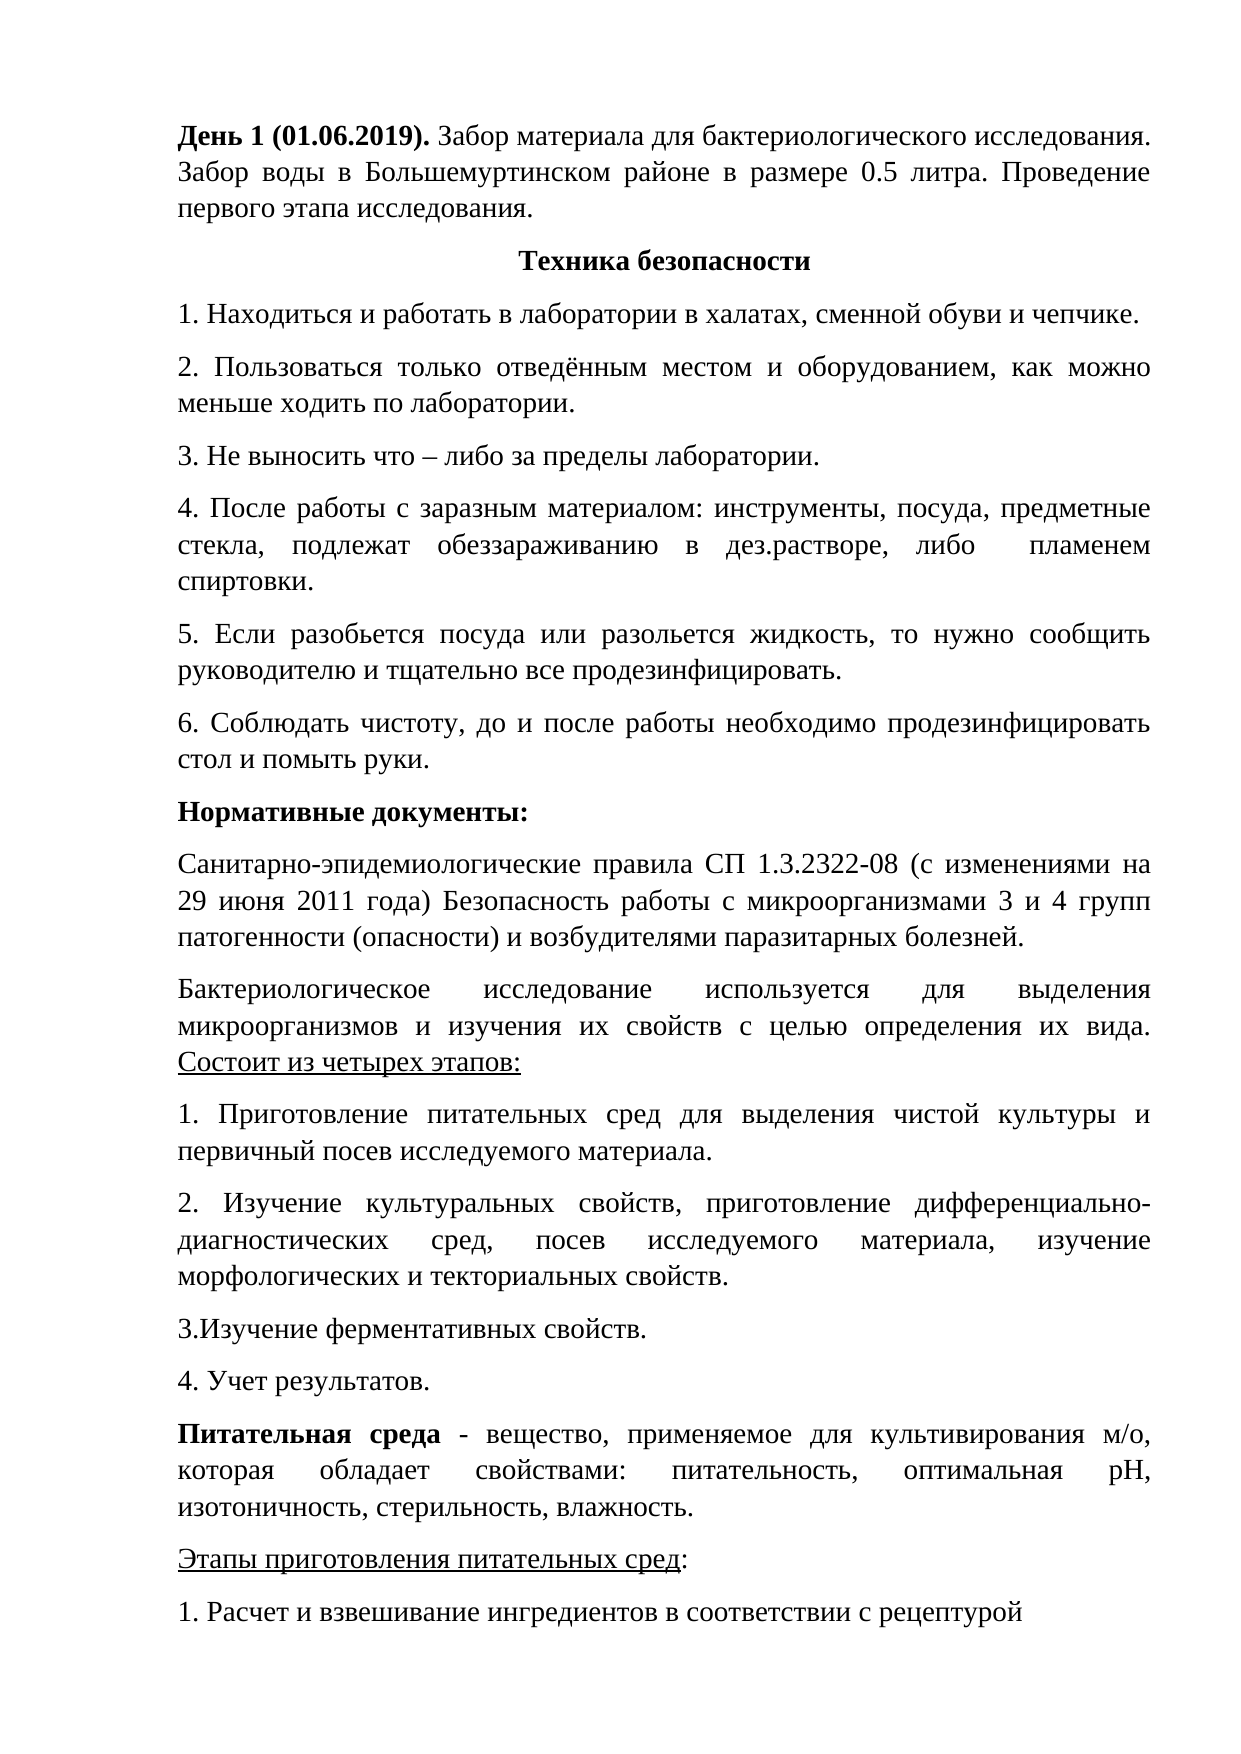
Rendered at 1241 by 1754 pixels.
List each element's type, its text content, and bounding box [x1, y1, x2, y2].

text 5. Если разобьется посуда или разольется жидкость, то нужно сообщить руководителю и тщательно все продезинфицировать. [177, 616, 1152, 685]
text 3.Изучение ферментативных свойств. [177, 1311, 1152, 1344]
text Нормативные документы: [177, 794, 1152, 827]
text Бактериологическое исследование используется для выделения микроорганизмов и изучения их свойств с целью определения их вида. Состоит из четырех этапов: [177, 972, 1152, 1077]
text 1. Находиться и работать в лаборатории в халатах, сменной обуви и чепчике. [177, 296, 1152, 329]
text 2. Изучение культуральных свойств, приготовление дифференциально-диагностических сред, посев исследуемого материала, изучение морфологических и текториальных свойств. [177, 1186, 1152, 1291]
text 3. Не выносить что – либо за пределы лаборатории. [177, 438, 1152, 471]
text 2. Пользоваться только отведённым местом и оборудованием, как можно меньше ходить по лаборатории. [177, 349, 1152, 418]
text День 1 (01.06.2019). Забор материала для бактериологического исследования. Забор воды в Большемуртинском районе в размере 0.5 литра. Проведение первого этапа исследования. [177, 118, 1152, 224]
text 1. Приготовление питательных сред для выделения чистой культуры и первичный посев исследуемого материала. [177, 1097, 1152, 1166]
text Техника безопасности [177, 243, 1152, 277]
text 1. Расчет и взвешивание ингредиентов в соответствии с рецептурой [177, 1594, 1152, 1628]
text 4. Учет результатов. [177, 1363, 1152, 1397]
text Санитарно-эпидемиологические правила СП 1.3.2322-08 (с изменениями на 29 июня 2011 года) Безопасность работы с микроорганизмами 3 и 4 групп патогенности (опасности) и возбудителями паразитарных болезней. [177, 846, 1152, 952]
text Этапы приготовления питательных сред: [177, 1541, 1152, 1575]
text 4. После работы с заразным материалом: инструменты, посуда, предметные стекла, подлежат обеззараживанию в дез.растворе, либо пламенем спиртовки. [177, 491, 1152, 596]
text Питательная среда - вещество, применяемое для культивирования м/о, которая обладает свойствами: питательность, оптимальная рН, изотоничность, стерильность, влажность. [177, 1416, 1152, 1522]
text 6. Соблюдать чистоту, до и после работы необходимо продезинфицировать стол и помыть руки. [177, 705, 1152, 774]
